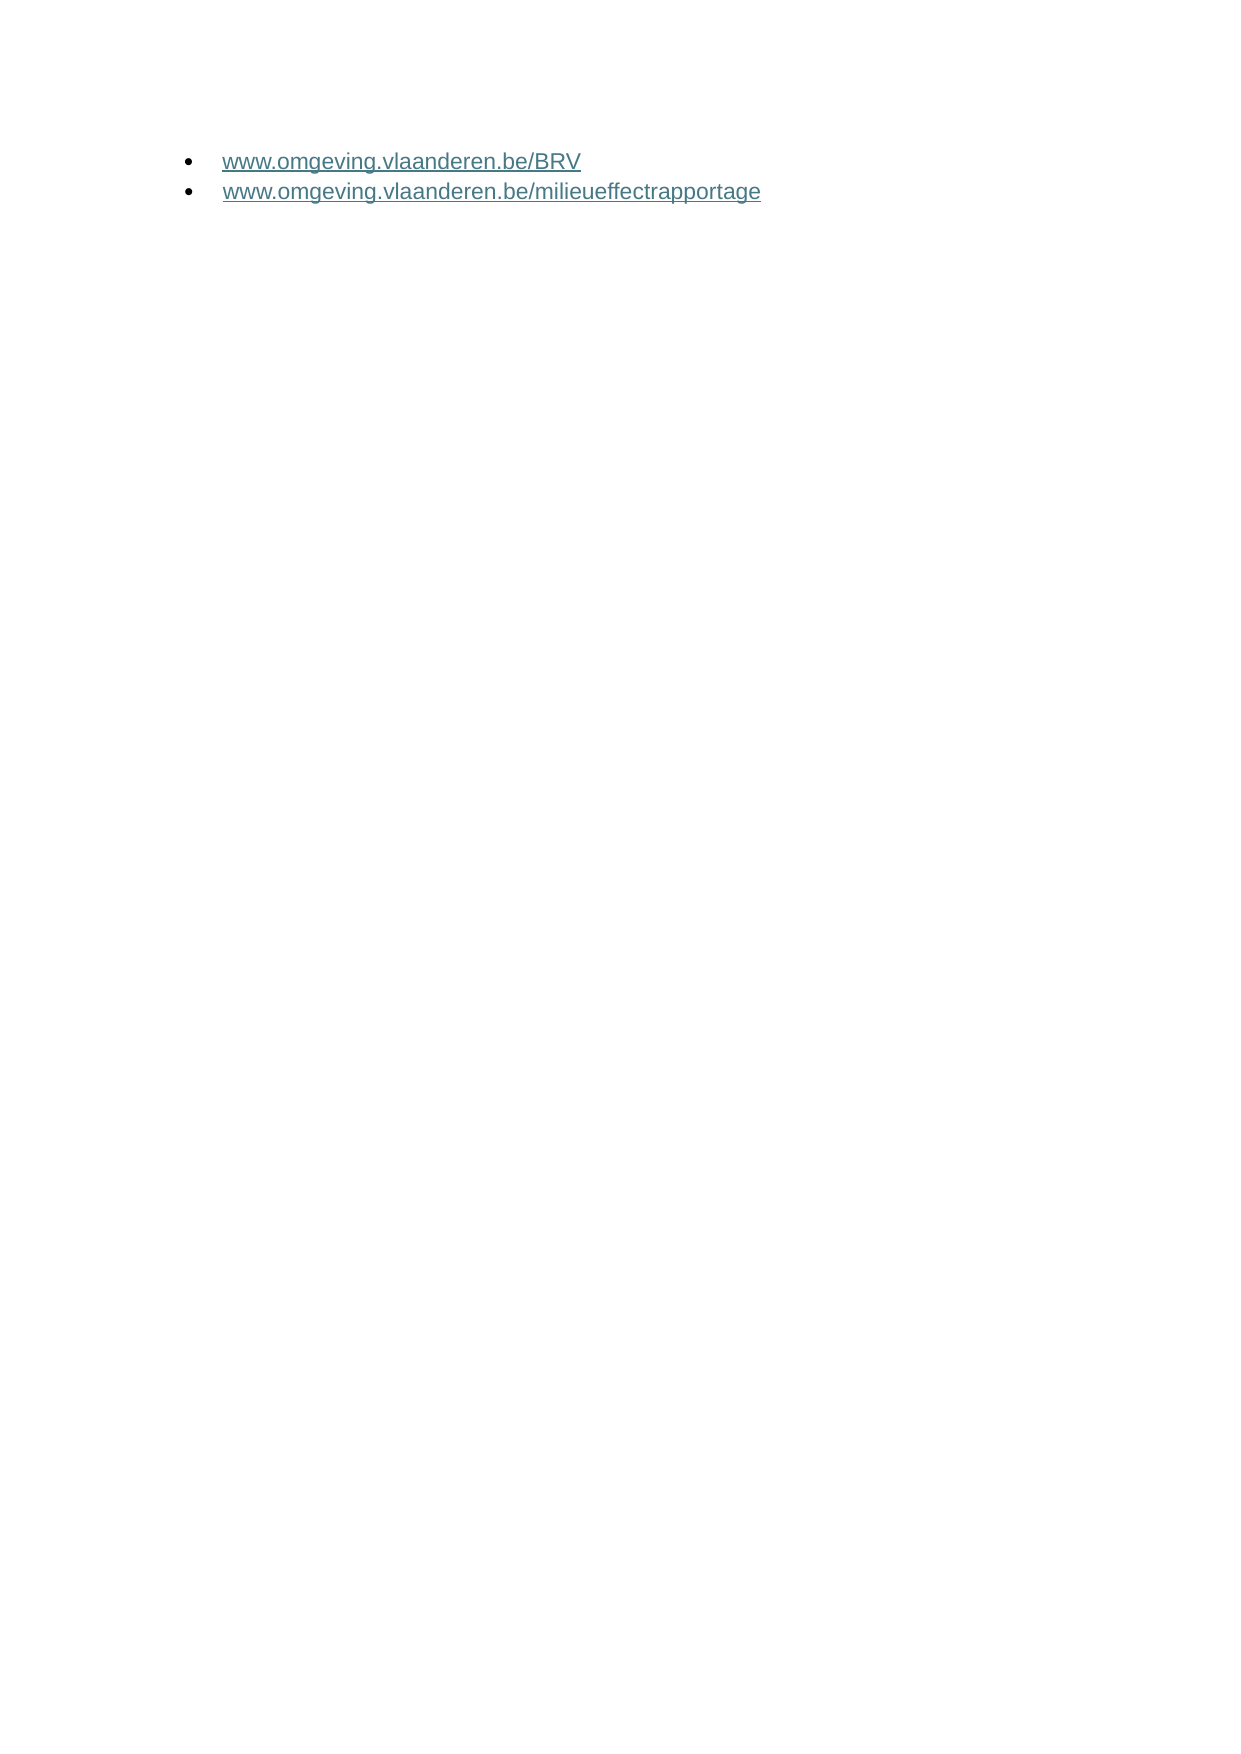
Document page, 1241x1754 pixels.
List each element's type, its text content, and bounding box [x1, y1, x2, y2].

list www.omgeving.vlaanderen.be/milieueffectrapportage [185, 178, 1093, 204]
list www.omgeving.vlaanderen.be/BRV [185, 148, 1093, 174]
